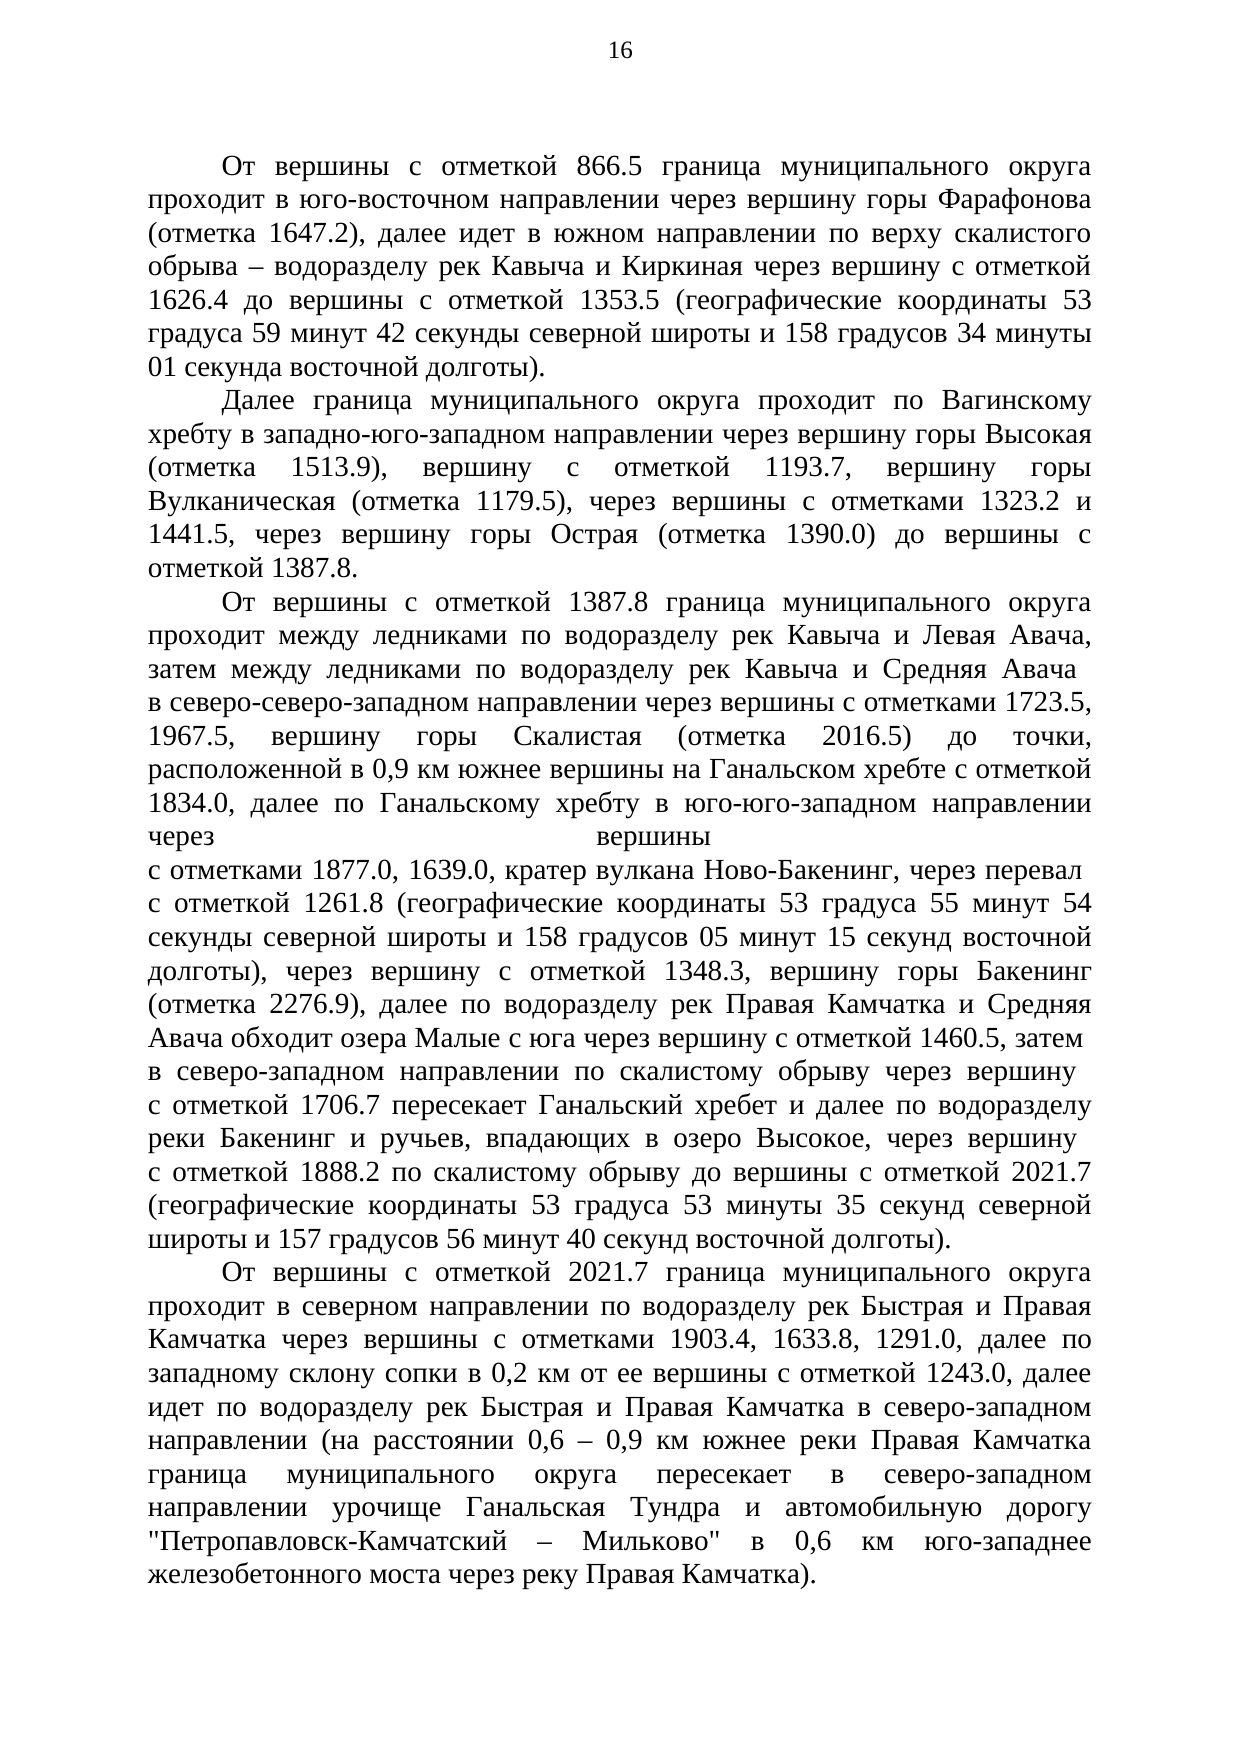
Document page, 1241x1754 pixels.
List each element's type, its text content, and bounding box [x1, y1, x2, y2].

text От вершины с отметкой 866.5 граница муниципального округа проходит в юго-восточном направлении через вершину горы Фарафонова (отметка 1647.2), далее идет в южном направлении по верху скалистого обрыва – водоразделу рек Кавыча и Киркиная через вершину с отметкой 1626.4 до вершины с отметкой 1353.5 (географические координаты 53 градуса 59 минут 42 секунды северной широты и 158 градусов 34 минуты 01 секунда восточной долготы). [148, 148, 1093, 382]
text От вершины с отметкой 1387.8 граница муниципального округа проходит между ледниками по водоразделу рек Кавыча и Левая Авача, затем между ледниками по водоразделу рек Кавыча и Средняя Авача в северо-северо-западном направлении через вершины с отметками 1723.5, 1967.5, вершину горы Скалистая (отметка 2016.5) до точки, расположенной в 0,9 км южнее вершины на Ганальском хребте с отметкой 1834.0, далее по Ганальскому хребту в юго-юго-западном направлении через вершины с отметками 1877.0, 1639.0, кратер вулкана Ново-Бакенинг, через перевал с отметкой 1261.8 (географические координаты 53 градуса 55 минут 54 секунды северной широты и 158 градусов 05 минут 15 секунд восточной долготы), через вершину с отметкой 1348.3, вершину горы Бакенинг (отметка 2276.9), далее по водоразделу рек Правая Камчатка и Средняя Авача обходит озера Малые с юга через вершину с отметкой 1460.5, затем в северо-западном направлении по скалистому обрыву через вершину с отметкой 1706.7 пересекает Ганальский хребет и далее по водоразделу реки Бакенинг и ручьев, впадающих в озеро Высокое, через вершину с отметкой 1888.2 по скалистому обрыву до вершины с отметкой 2021.7 (географические координаты 53 градуса 53 минуты 35 секунд северной широты и 157 градусов 56 минут 40 секунд восточной долготы). [148, 584, 1093, 1254]
text От вершины с отметкой 2021.7 граница муниципального округа проходит в северном направлении по водоразделу рек Быстрая и Правая Камчатка через вершины с отметками 1903.4, 1633.8, 1291.0, далее по западному склону сопки в 0,2 км от ее вершины с отметкой 1243.0, далее идет по водоразделу рек Быстрая и Правая Камчатка в северо-западном направлении (на расстоянии 0,6 – 0,9 км южнее реки Правая Камчатка граница муниципального округа пересекает в северо-западном направлении урочище Ганальская Тундра и автомобильную дорогу "Петропавловск-Камчатский – Мильково" в 0,6 км юго-западнее железобетонного моста через реку Правая Камчатка). [148, 1254, 1093, 1590]
text Далее граница муниципального округа проходит по Вагинскому хребту в западно-юго-западном направлении через вершину горы Высокая (отметка 1513.9), вершину с отметкой 1193.7, вершину горы Вулканическая (отметка 1179.5), через вершины с отметками 1323.2 и 1441.5, через вершину горы Острая (отметка 1390.0) до вершины с отметкой 1387.8. [148, 382, 1093, 584]
